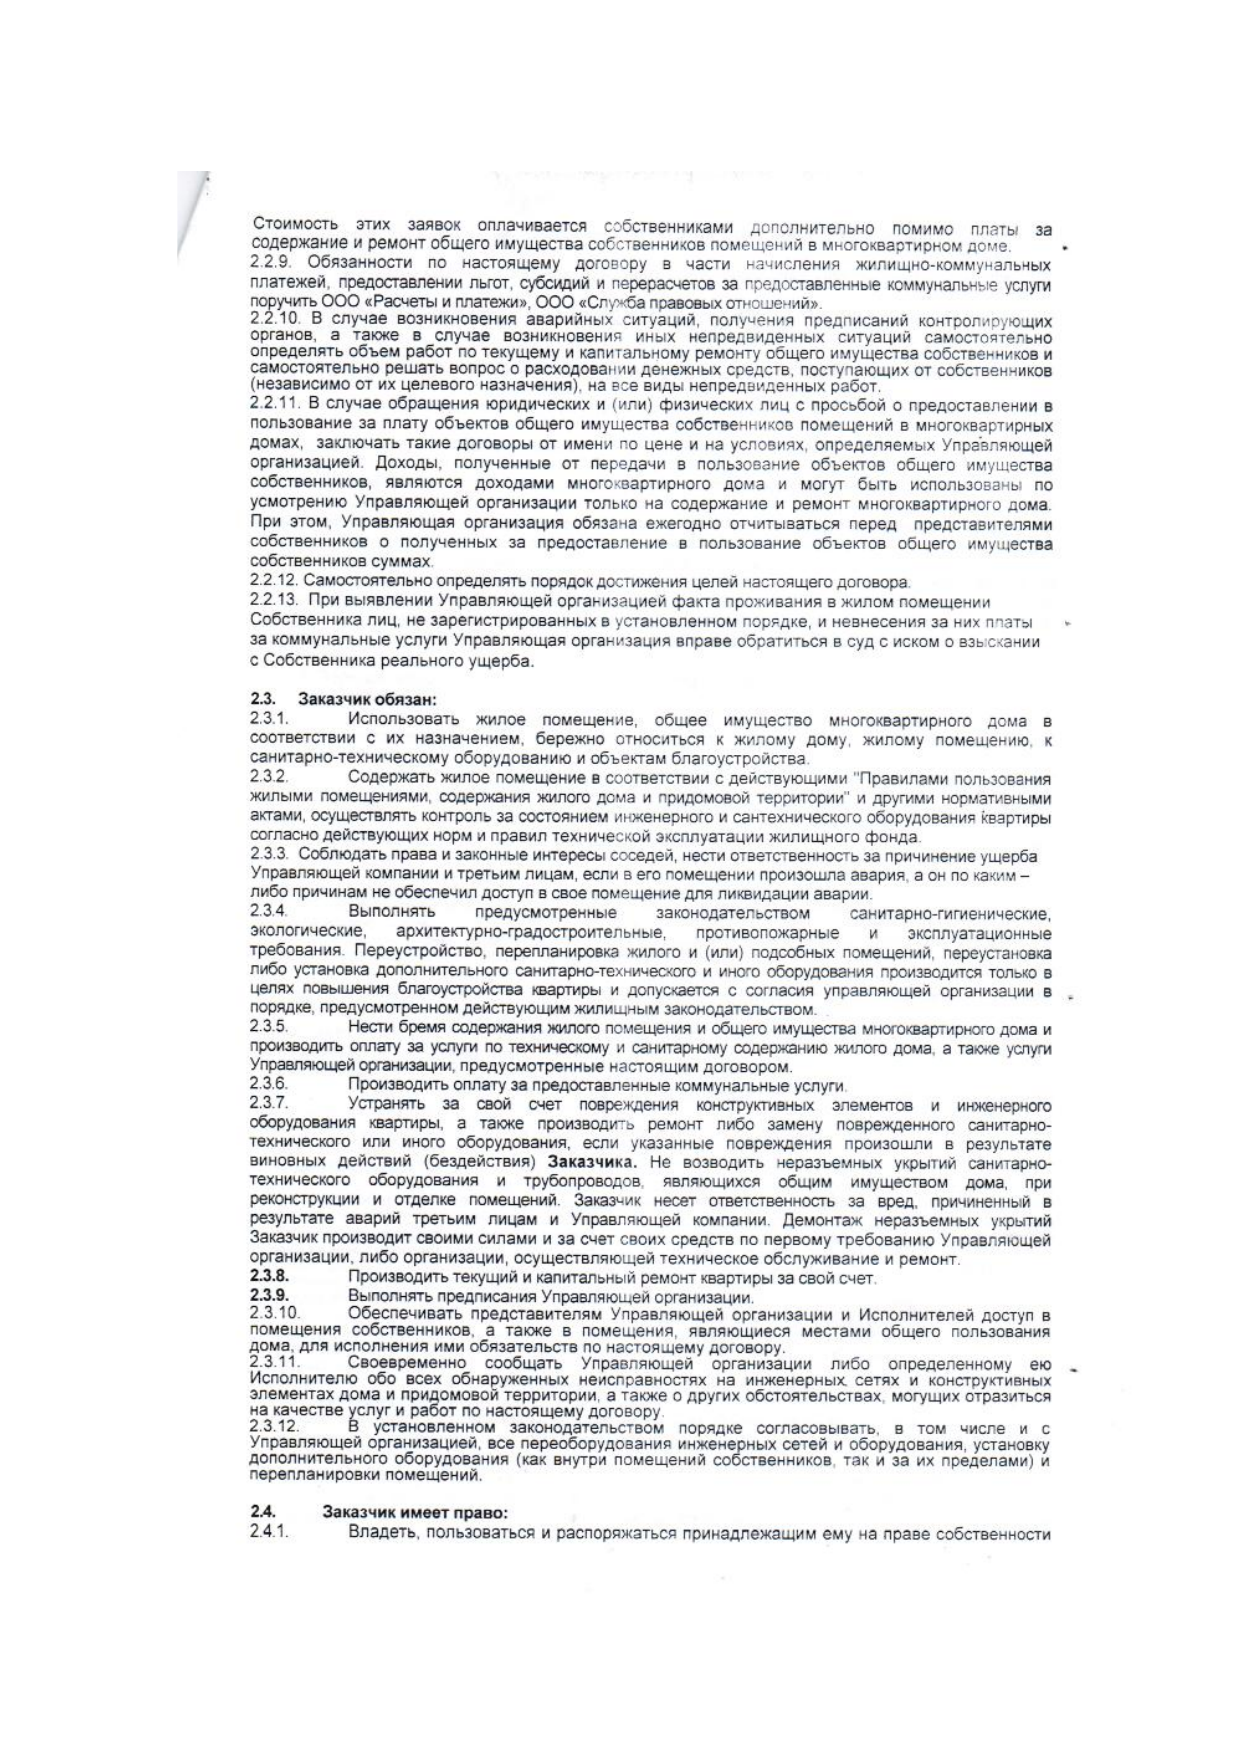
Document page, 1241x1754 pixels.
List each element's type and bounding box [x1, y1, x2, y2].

picture [177, 171, 1151, 1623]
